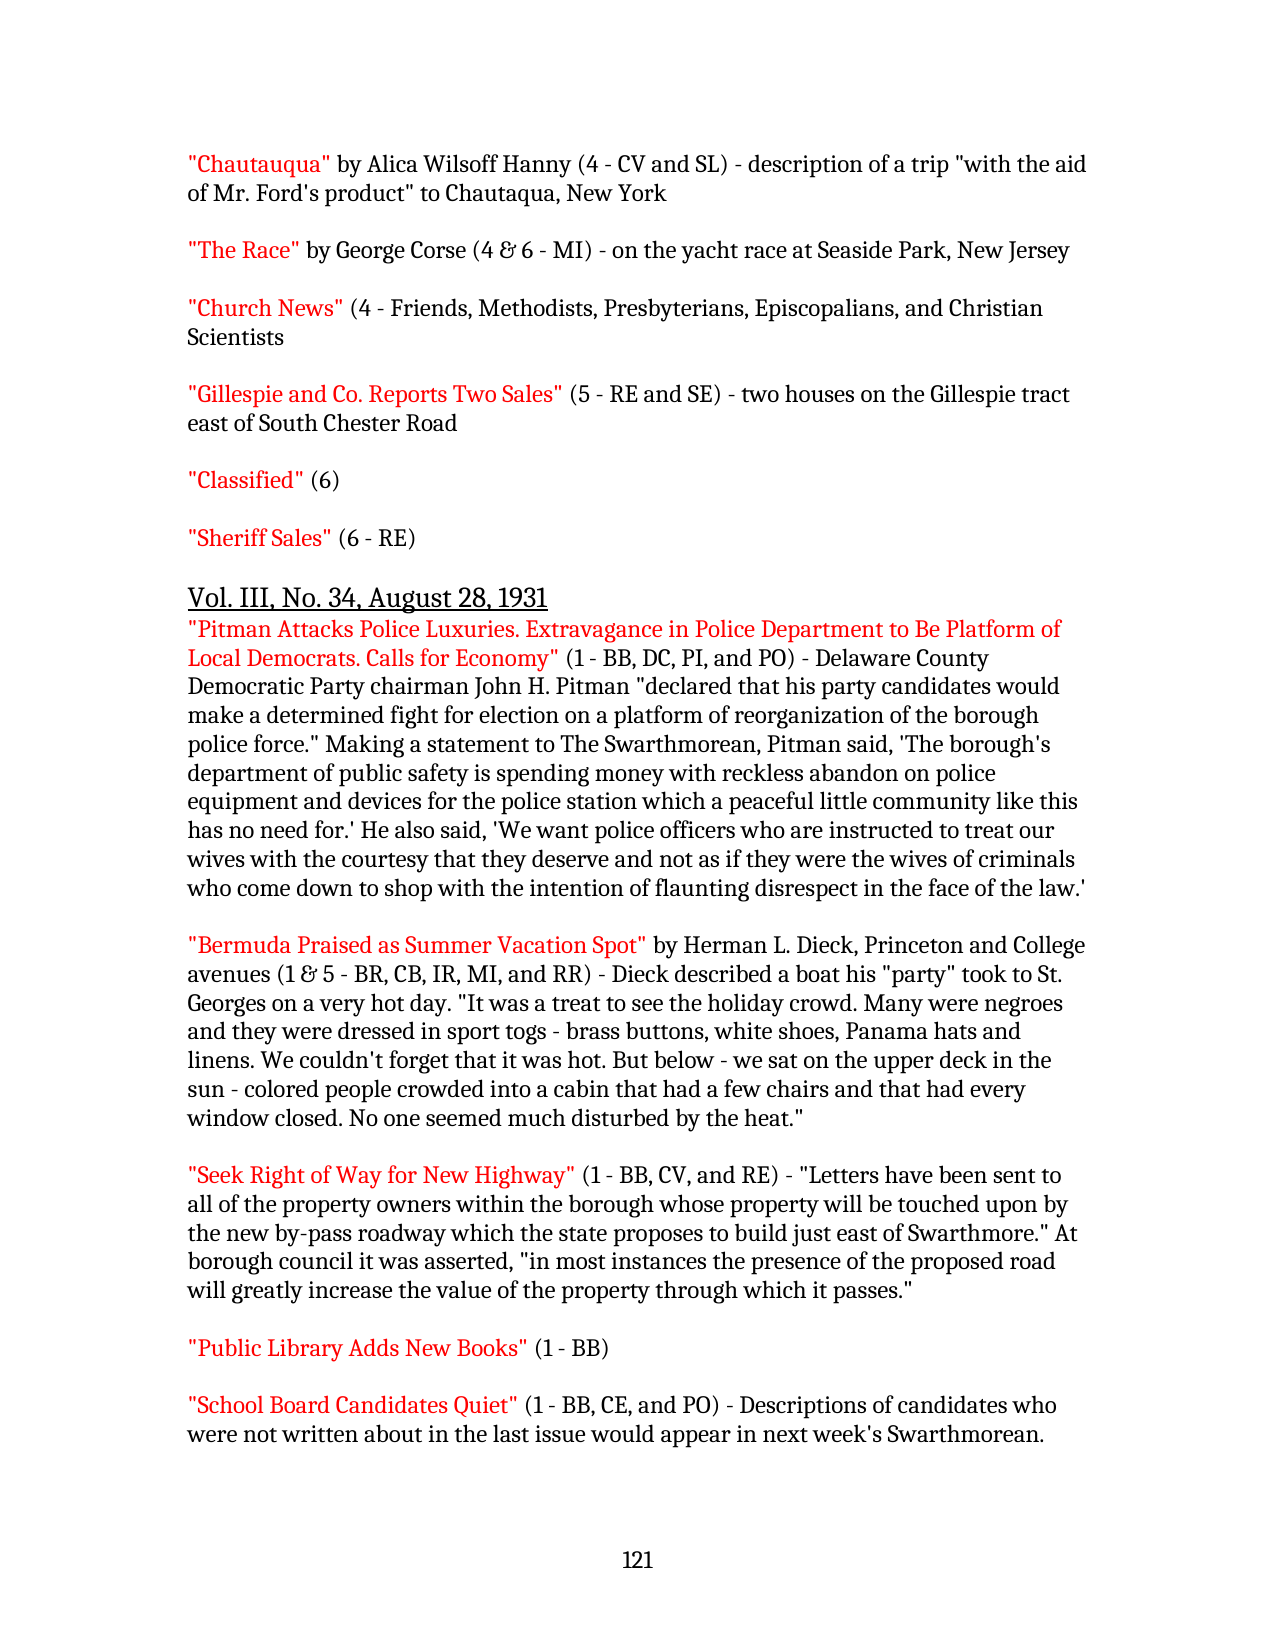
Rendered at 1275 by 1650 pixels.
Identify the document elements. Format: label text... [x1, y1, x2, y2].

text "Seek Right of Way for New Highway" (1 - BB, CV, and RE) - "Letters have been sent to all of the property owners within the borough whose property will be touched upon by the new by-pass roadway which the state proposes to build just east of Swarthmore." At borough council it was asserted, "in most instances the presence of the proposed road will greatly increase the value of the property through which it passes." [187, 1161, 1087, 1305]
text "Bermuda Praised as Summer Vacation Spot" by Herman L. Dieck, Princeton and College avenues (1 & 5 - BR, CB, IR, MI, and RR) - Dieck described a boat his "party" took to St. Georges on a very hot day. "It was a treat to see the holiday crowd. Many were negroes and they were dressed in sport togs - brass buttons, white shoes, Panama hats and linens. We couldn't forget that it was hot. But below - we sat on the upper deck in the sun - colored people crowded into a cabin that had a few chairs and that had every window closed. No one seemed much disturbed by the heat." [187, 931, 1087, 1132]
text "Chautauqua" by Alica Wilsoff Hanny (4 - CV and SL) - description of a trip "with the aid of Mr. Ford's product" to Chautaqua, New York [187, 150, 1087, 207]
text "The Race" by George Corse (4 & 6 - MI) - on the yacht race at Seaside Park, New Jersey [187, 236, 1087, 265]
text "Church News" (4 - Friends, Methodists, Presbyterians, Episcopalians, and Christian Scientists [187, 294, 1087, 351]
text Vol. III, No. 34, August 28, 1931 [187, 581, 1087, 615]
text "Gillespie and Co. Reports Two Sales" (5 - RE and SE) - two houses on the Gillespie tract east of South Chester Road [187, 380, 1087, 437]
text "Pitman Attacks Police Luxuries. Extravagance in Police Department to Be Platform of Local Democrats. Calls for Economy" (1 - BB, DC, PI, and PO) - Delaware County Democratic Party chairman John H. Pitman "declared that his party candidates would make a determined fight for election on a platform of reorganization of the borough police force." Making a statement to The Swarthmorean, Pitman said, 'The borough's department of public safety is spending money with reckless abandon on police equipment and devices for the police station which a peaceful little community like this has no need for.' He also said, 'We want police officers who are instructed to treat our wives with the courtesy that they deserve and not as if they were the wives of criminals who come down to shop with the intention of flaunting disrespect in the face of the law.' [187, 615, 1087, 902]
text "Classified" (6) [187, 466, 1087, 495]
text "Sheriff Sales" (6 - RE) [187, 524, 1087, 552]
text "School Board Candidates Quiet" (1 - BB, CE, and PO) - Descriptions of candidates who were not written about in the last issue would appear in next week's Swarthmorean. [187, 1391, 1087, 1448]
text "Public Library Adds New Books" (1 - BB) [187, 1333, 1087, 1362]
